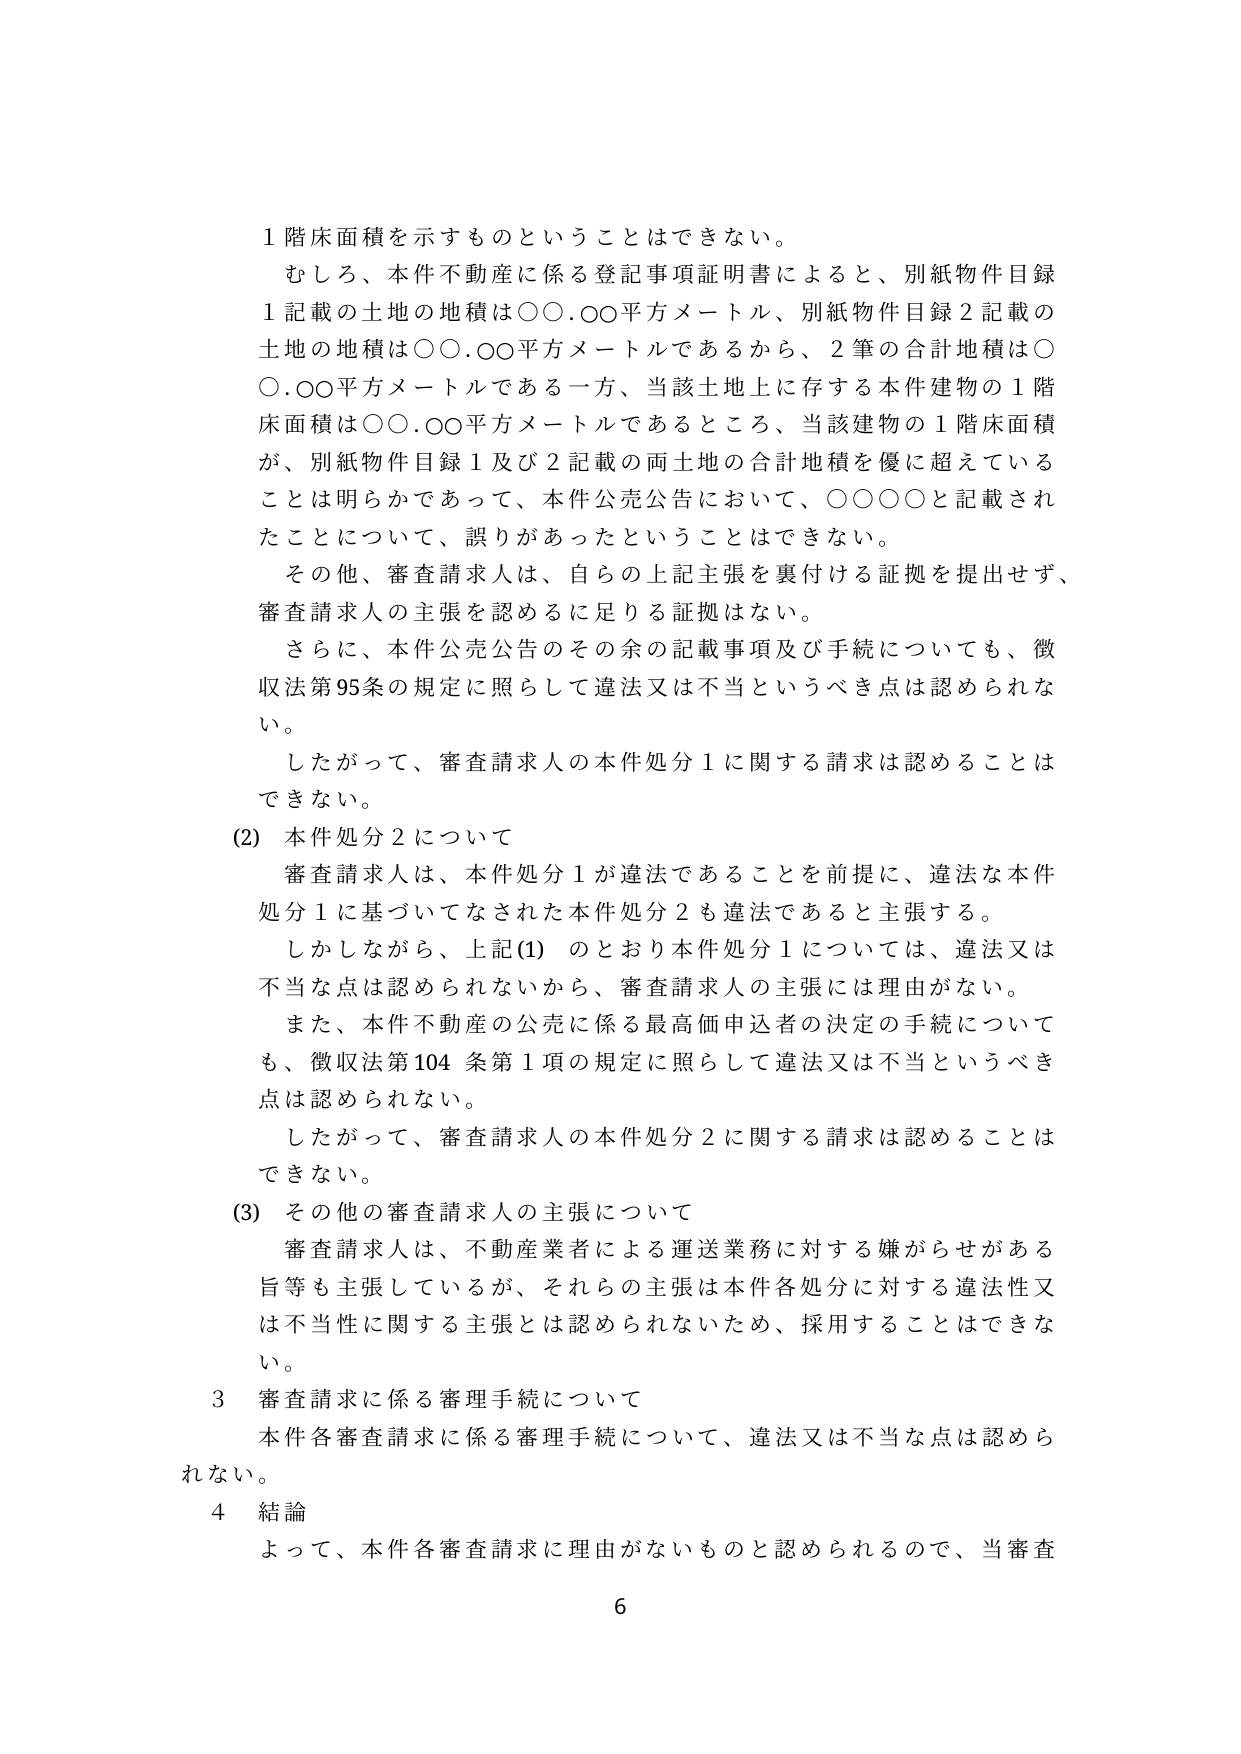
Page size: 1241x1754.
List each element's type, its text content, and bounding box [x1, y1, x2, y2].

text (2) 本件処分２について [226, 817, 1059, 854]
text また、本件不動産の公売に係る最高価申込者の決定の手続についても、徴収法第104条第１項の規定に照らして違法又は不当というべき点は認められない。 [249, 1004, 1059, 1117]
subtitle ４ 結論 [204, 1492, 1059, 1529]
text したがって、審査請求人の本件処分２に関する請求は認めることはできない。 [249, 1117, 1059, 1192]
text (3) その他の審査請求人の主張について [226, 1192, 1059, 1229]
text したがって、審査請求人の本件処分１に関する請求は認めることはできない。 [249, 742, 1059, 817]
text むしろ、本件不動産に係る登記事項証明書によると、別紙物件目録１記載の土地の地積は○○. ○○平方メートル、別紙物件目録２記載の土地の地積は○○. ○○平方メートルであるから、２筆の合計地積は○○. ○○平方メートルである一方、当該土地上に存する本件建物の１階床面積は○○. ○○平方メートルであるところ、当該建物の１階床面積が、別紙物件目録１及び２記載の両土地の合計地積を優に超えていることは明らかであって、本件公売公告において、○○○○と記載されたことについて、誤りがあったということはできない。 [249, 254, 1059, 554]
text 審査請求人は、不動産業者による運送業務に対する嫌がらせがある旨等も主張しているが、それらの主張は本件各処分に対する違法性又は不当性に関する主張とは認められないため、採用することはできない。 [249, 1229, 1059, 1379]
text その他、審査請求人は、自らの上記主張を裏付ける証拠を提出せず、審査請求人の主張を認めるに足りる証拠はない。 [249, 554, 1059, 629]
text しかしながら、上記(1)のとおり本件処分１については、違法又は不当な点は認められないから、審査請求人の主張には理由がない。 [249, 929, 1059, 1004]
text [249, 217, 1059, 254]
text 本件各審査請求に係る審理手続について、違法又は不当な点は認められない。 [181, 1417, 1059, 1492]
text 審査請求人は、本件処分１が違法であることを前提に、違法な本件処分１に基づいてなされた本件処分２も違法であると主張する。 [249, 854, 1059, 929]
text さらに、本件公売公告のその余の記載事項及び手続についても、徴収法第95条の規定に照らして違法又は不当というべき点は認められない。 [249, 629, 1059, 742]
subtitle ３ 審査請求に係る審理手続について [204, 1379, 1059, 1417]
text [226, 1529, 1059, 1567]
